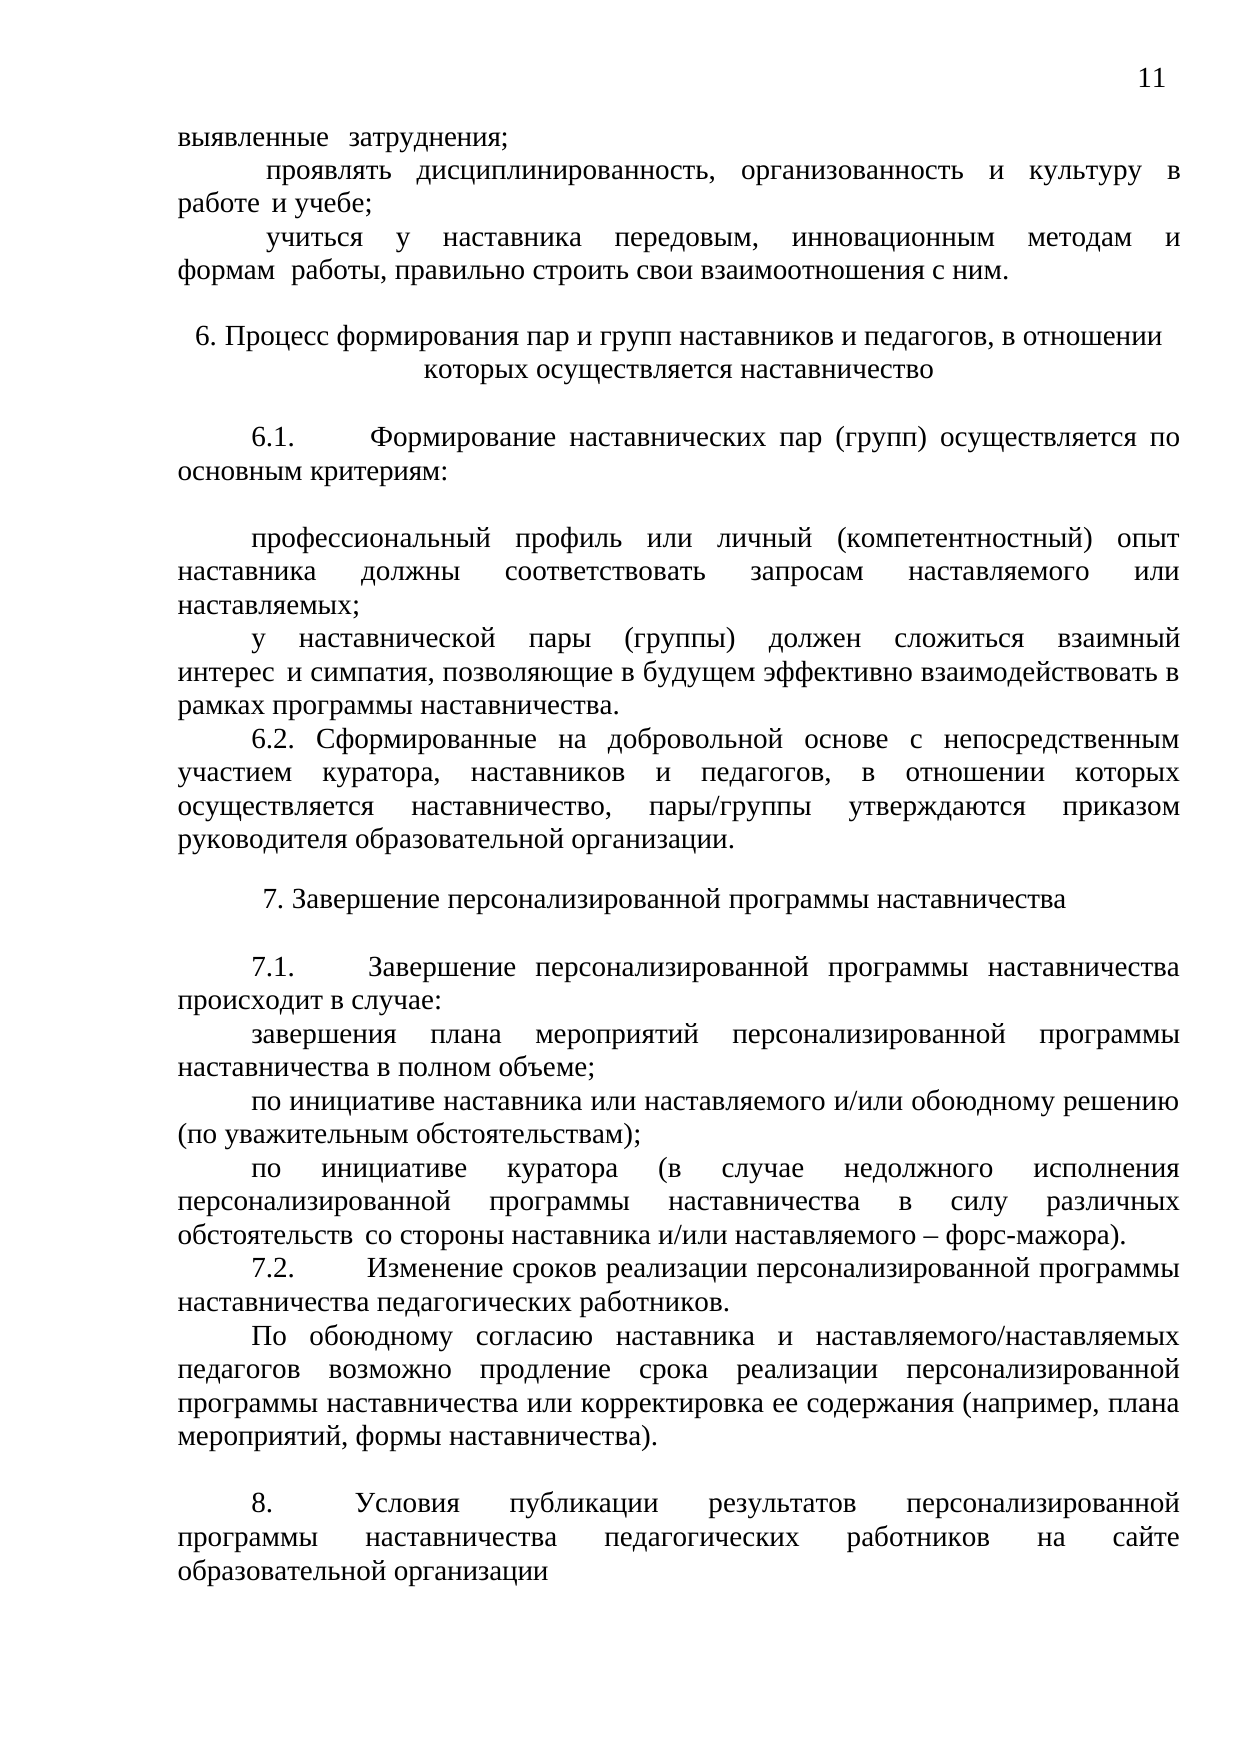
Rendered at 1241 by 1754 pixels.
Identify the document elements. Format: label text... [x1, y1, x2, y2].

text 6.2. Сформированные на добровольной основе с непосредственным участием куратора, наставников и педагогов, в отношении которых осуществляется наставничество, пары/группы утверждаются приказом руководителя образовательной организации. [177, 721, 1181, 855]
text по инициативе наставника или наставляемого и/или обоюдному решению (по уважительным обстоятельствам); [177, 1083, 1181, 1150]
list Процесс формирования пар и групп наставников и педагогов, в отношении которых осуществляется наставничество [177, 319, 1181, 386]
text профессиональный профиль или личный (компетентностный) опыт наставника должны соответствовать запросам наставляемого или наставляемых; [177, 520, 1181, 620]
list По обоюдному согласию наставника и наставляемого/наставляемых педагогов возможно продление срока реализации персонализированной программы наставничества или корректировка ее содержания (например, плана мероприятий, формы наставничества). [177, 1318, 1181, 1452]
list проявлять дисциплинированность, организованность и культуру в работе и учебе; [177, 153, 1181, 219]
list учиться у наставника передовым, инновационным методам и формам работы, правильно строить свои взаимоотношения с ним. [177, 219, 1181, 286]
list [177, 120, 1181, 153]
text завершения плана мероприятий персонализированной программы наставничества в полном объеме; [177, 1016, 1181, 1083]
list Формирование наставнических пар (групп) осуществляется по основным критериям: [177, 419, 1181, 486]
subtitle Условия публикации результатов персонализированной программы наставничества педагогических работников на сайте образовательной организации [177, 1486, 1181, 1586]
list Завершение персонализированной программы наставничества [148, 882, 1181, 915]
text у наставнической пары (группы) должен сложиться взаимный интерес и симпатия, позволяющие в будущем эффективно взаимодействовать в рамках программы наставничества. [177, 620, 1181, 721]
list Изменение сроков реализации персонализированной программы наставничества педагогических работников. [177, 1251, 1181, 1318]
text по инициативе куратора (в случае недолжного исполнения персонализированной программы наставничества в силу различных обстоятельств со стороны наставника и/или наставляемого – форс-мажора). [177, 1150, 1181, 1251]
list Завершение персонализированной программы наставничества происходит в случае: [177, 949, 1181, 1016]
